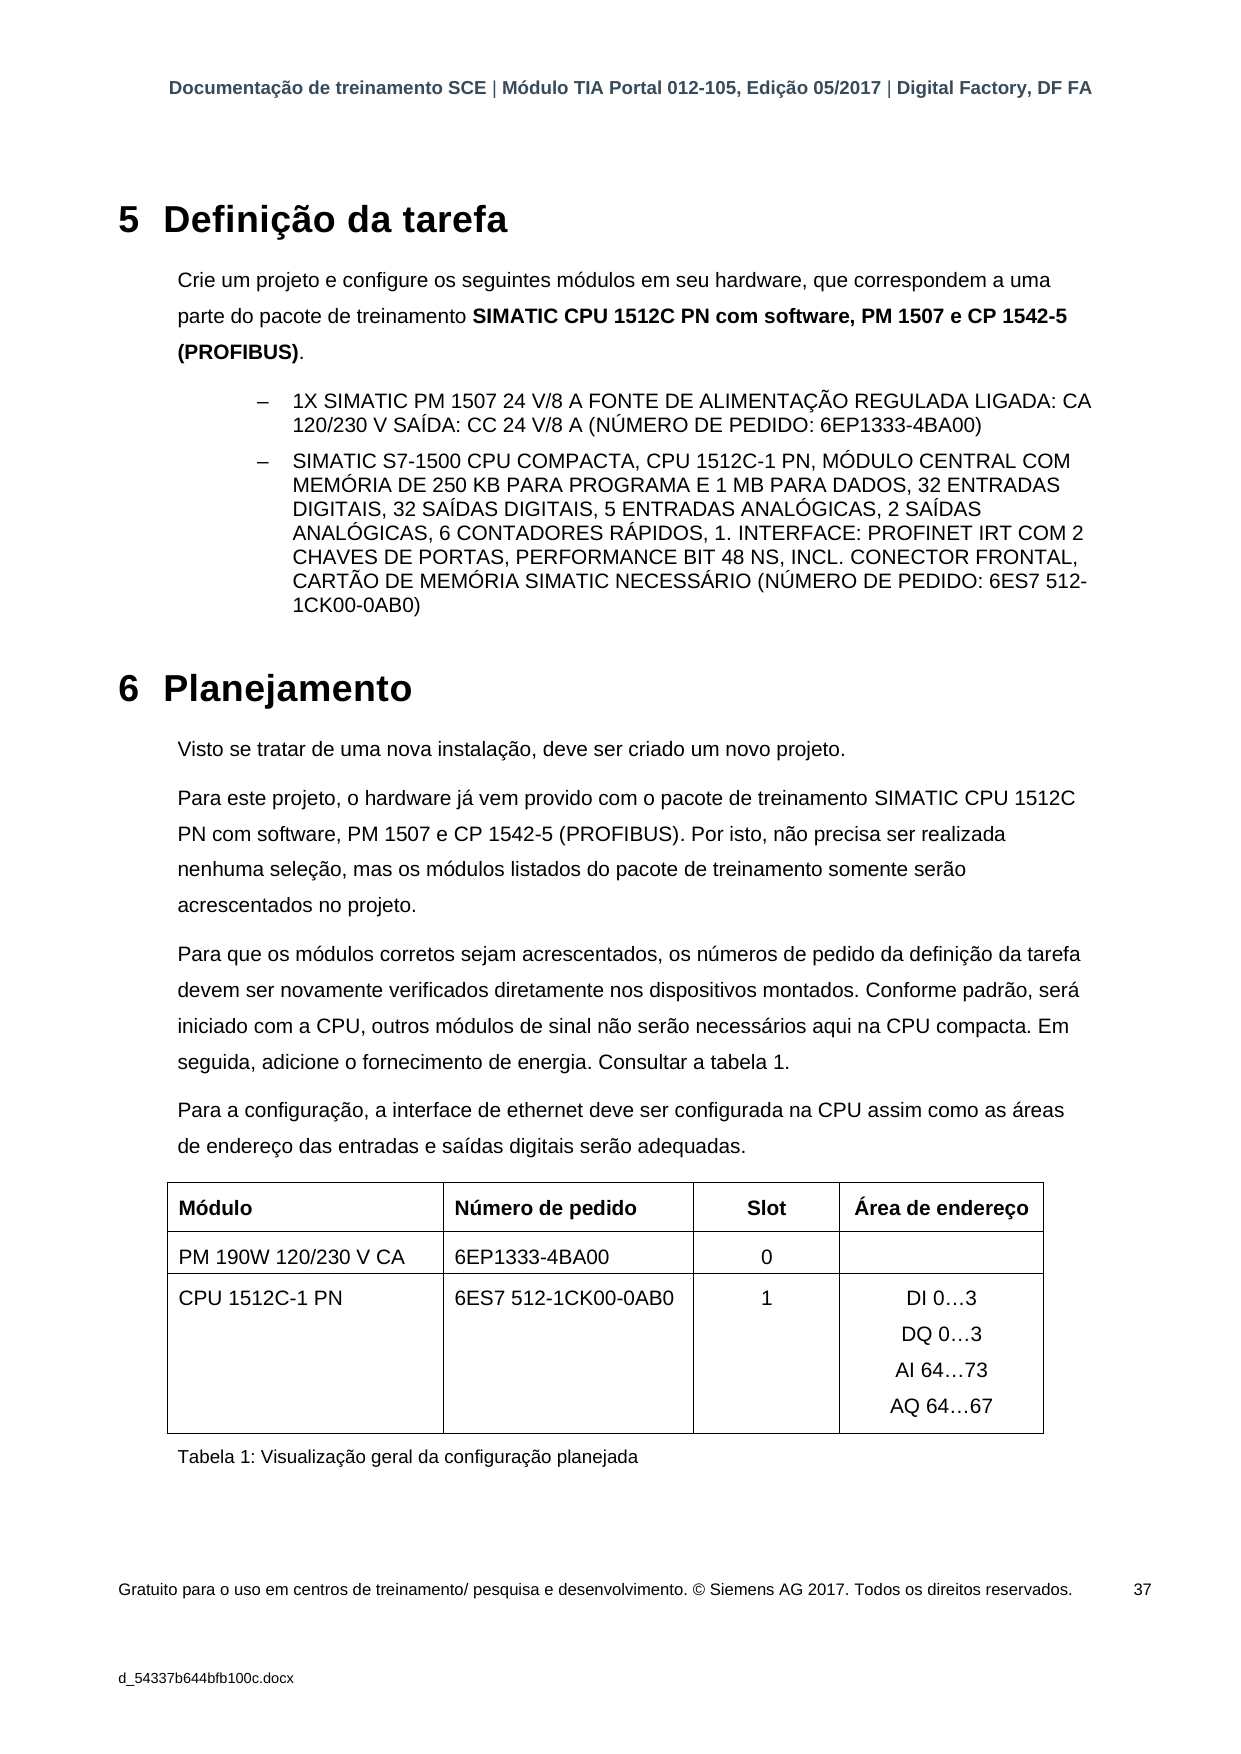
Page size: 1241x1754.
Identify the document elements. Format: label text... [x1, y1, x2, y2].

text Para que os módulos corretos sejam acrescentados, os números de pedido da definição da tarefa devem ser novamente verificados diretamente nos dispositivos montados. Conforme padrão, será iniciado com a CPU, outros módulos de sinal não serão necessários aqui na CPU compacta. Em seguida, adicione o fornecimento de energia. Consultar a tabela 1. [177, 942, 1092, 1073]
table_header Número de pedido [444, 1183, 693, 1231]
text Tabela 1: Visualização geral da configuração planejada [177, 1446, 1092, 1468]
text Para a configuração, a interface de ethernet deve ser configurada na CPU assim como as áreas de endereço das entradas e saídas digitais serão adequadas. [177, 1098, 1092, 1158]
text 1X SIMATIC PM 1507 24 V/8 A FONTE DE ALIMENTAÇÃO REGULADA LIGADA: CA 120/230 V SAÍDA: CC 24 V/8 A (número de pedido: 6EP1333-4BA00) [257, 388, 1092, 436]
table_header Área de endereço [840, 1183, 1043, 1231]
text Para este projeto, o hardware já vem provido com o pacote de treinamento SIMATIC CPU 1512C PN com software, PM 1507 e CP 1542-5 (PROFIBUS). Por isto, não precisa ser realizada nenhuma seleção, mas os módulos listados do pacote de treinamento somente serão acrescentados no projeto. [177, 785, 1092, 917]
subtitle Definição da tarefa [118, 198, 1092, 241]
subtitle Planejamento [118, 667, 1092, 710]
table_header Slot [694, 1183, 839, 1231]
table_cell CPU 1512C-1 PN [168, 1274, 443, 1432]
table_header Módulo [168, 1183, 443, 1231]
table_cell [840, 1232, 1043, 1272]
text Crie um projeto e configure os seguintes módulos em seu hardware, que correspondem a uma parte do pacote de treinamento SIMATIC CPU 1512C PN com software, PM 1507 e CP 1542-5 (PROFIBUS). [177, 268, 1092, 364]
text Visto se tratar de uma nova instalação, deve ser criado um novo projeto. [177, 737, 1092, 761]
table_cell 1 [694, 1274, 839, 1432]
table_cell DI 0…3 DQ 0…3 AI 64…73 AQ 64…67 [840, 1274, 1043, 1432]
table_cell 6ES7 512-1CK00-0AB0 [444, 1274, 693, 1432]
table_cell PM 190W 120/230 V CA [168, 1232, 443, 1272]
table_cell 0 [694, 1232, 839, 1272]
table_cell 6EP1333-4BA00 [444, 1232, 693, 1272]
text SIMATIC S7-1500 CPU COMPACTA, CPU 1512C-1 PN, MÓDULO CENTRAL COM MEMÓRIA DE 250 KB PARA PROGRAMA E 1 MB PARA DADOS, 32 ENTRADAS DIGITAIS, 32 SAÍDAS DIGITAIS, 5 ENTRADAS ANALÓGICAS, 2 SAÍDAS ANALÓGICAS, 6 CONTADORES RÁPIDOS, 1. INTERFACE: PROFINET IRT COM 2 CHAVES DE PORTAS, PERFORMANCE BIT 48 NS, INCL. CONECTOR FRONTAL, CARTÃO DE MEMÓRIA SIMATIC NECESSÁRIO (número de pedido: 6ES7 512-1CK00-0AB0) [257, 449, 1092, 617]
